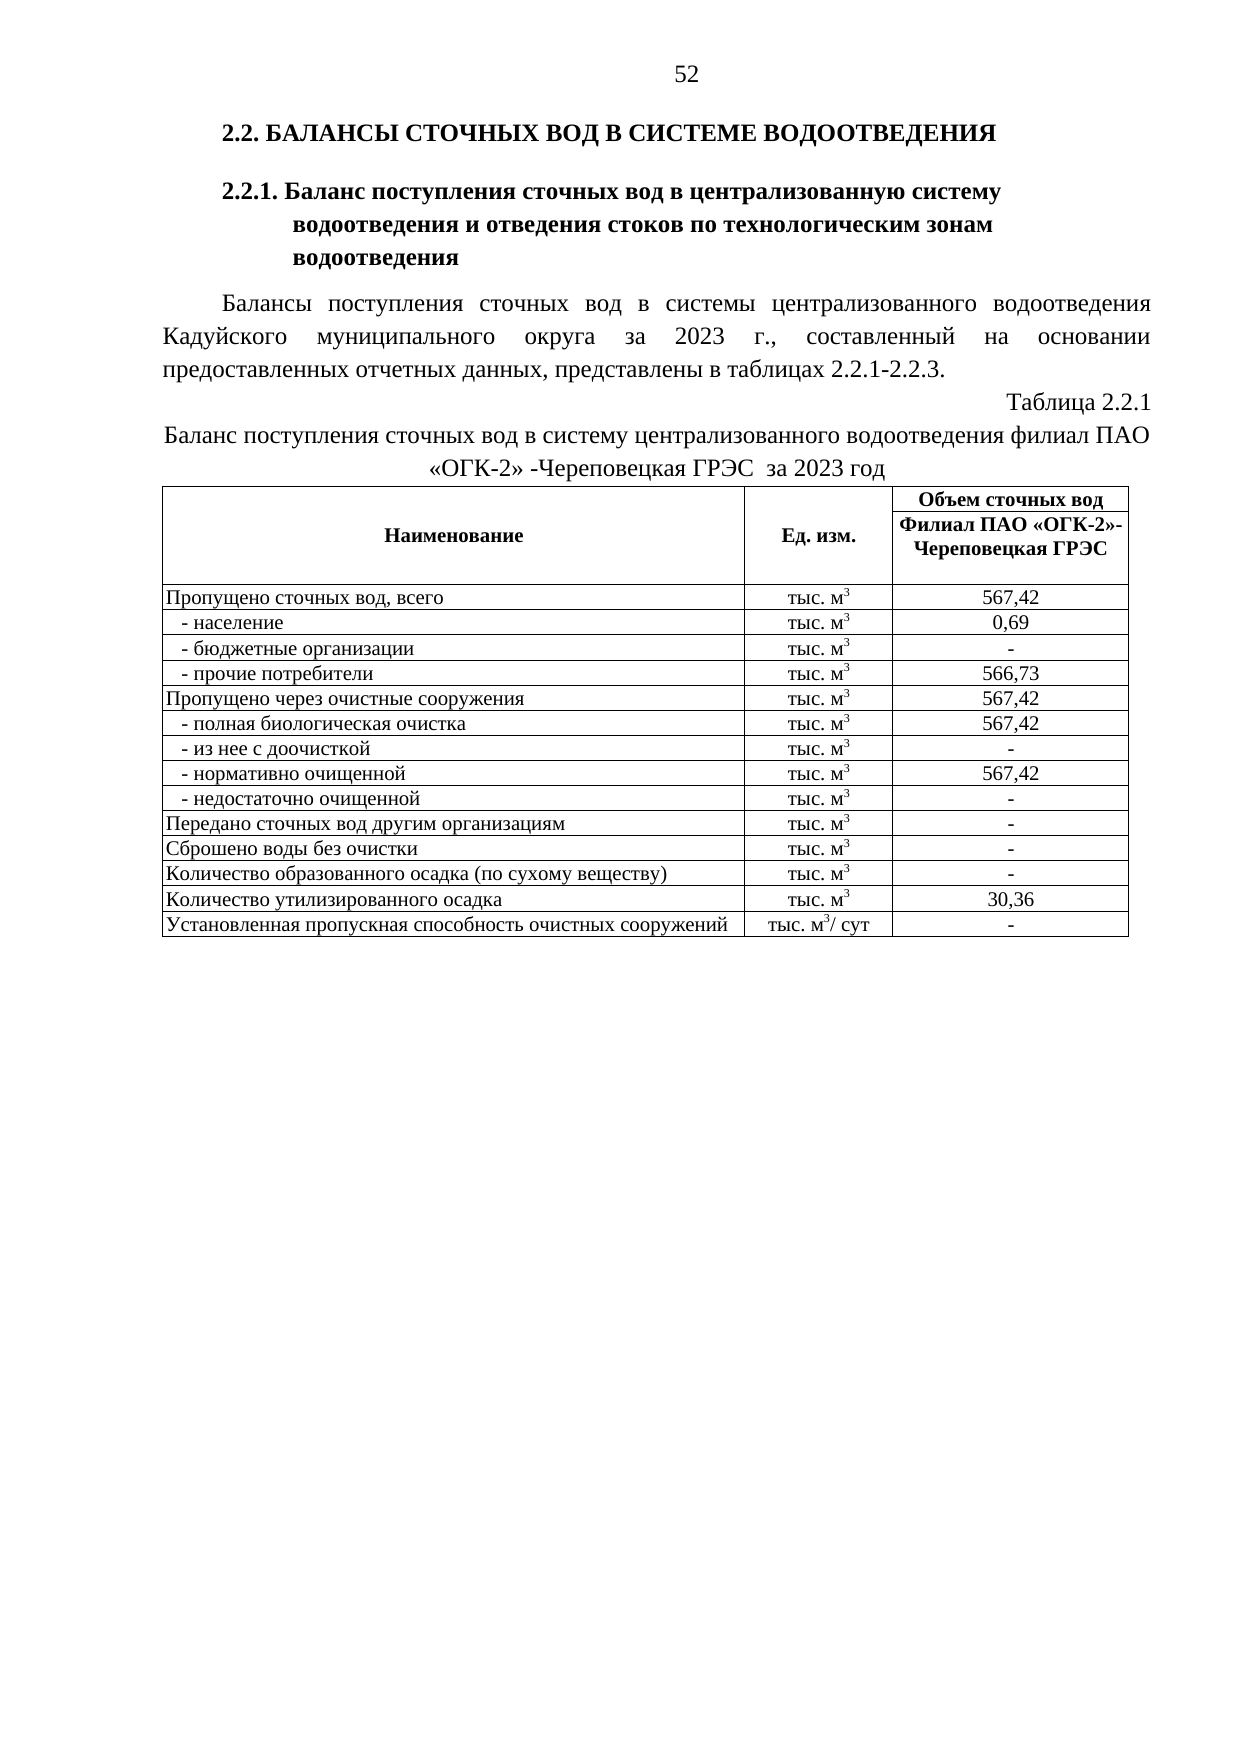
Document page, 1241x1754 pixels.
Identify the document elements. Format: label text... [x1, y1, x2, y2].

subtitle 2.2.1. Баланс поступления сточных вод в централизованную систему водоотведения и отведения стоков по технологическим зонам водоотведения [222, 176, 1152, 271]
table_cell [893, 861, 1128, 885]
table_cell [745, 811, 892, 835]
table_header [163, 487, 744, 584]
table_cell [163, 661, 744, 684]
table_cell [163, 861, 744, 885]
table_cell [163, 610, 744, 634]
text Балансы поступления сточных вод в системы централизованного водоотведения Кадуйского муниципального округа за 2023 г., составленный на основании предоставленных отчетных данных, представлены в таблицах 2.2.1-2.2.3. [162, 288, 1152, 382]
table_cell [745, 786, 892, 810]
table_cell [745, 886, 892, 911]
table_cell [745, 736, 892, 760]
text Таблица 2.2.1 [162, 387, 1152, 416]
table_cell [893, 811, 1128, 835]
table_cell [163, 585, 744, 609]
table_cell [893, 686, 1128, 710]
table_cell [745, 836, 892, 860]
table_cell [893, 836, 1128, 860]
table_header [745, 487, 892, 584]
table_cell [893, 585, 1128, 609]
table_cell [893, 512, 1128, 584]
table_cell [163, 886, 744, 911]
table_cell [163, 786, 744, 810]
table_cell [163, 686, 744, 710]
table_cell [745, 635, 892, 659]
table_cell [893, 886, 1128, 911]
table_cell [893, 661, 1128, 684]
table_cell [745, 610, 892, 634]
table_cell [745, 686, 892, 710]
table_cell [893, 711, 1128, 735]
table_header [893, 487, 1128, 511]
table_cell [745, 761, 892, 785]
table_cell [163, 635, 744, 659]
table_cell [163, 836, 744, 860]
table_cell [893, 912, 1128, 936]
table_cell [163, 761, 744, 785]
text Баланс поступления сточных вод в систему централизованного водоотведения филиал ПАО «ОГК-2» -Череповецкая ГРЭС за 2023 год [162, 420, 1152, 482]
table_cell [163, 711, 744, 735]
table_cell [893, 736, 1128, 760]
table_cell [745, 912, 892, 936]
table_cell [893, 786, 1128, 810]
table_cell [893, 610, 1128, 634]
subtitle 2.2. БАЛАНСЫ СТОЧНЫХ ВОД В СИСТЕМЕ ВОДООТВЕДЕНИЯ [222, 118, 1152, 147]
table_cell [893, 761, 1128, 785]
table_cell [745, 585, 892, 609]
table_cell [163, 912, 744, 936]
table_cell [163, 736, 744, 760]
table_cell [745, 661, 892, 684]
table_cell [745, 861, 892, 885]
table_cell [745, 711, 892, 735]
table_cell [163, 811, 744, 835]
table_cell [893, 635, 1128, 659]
